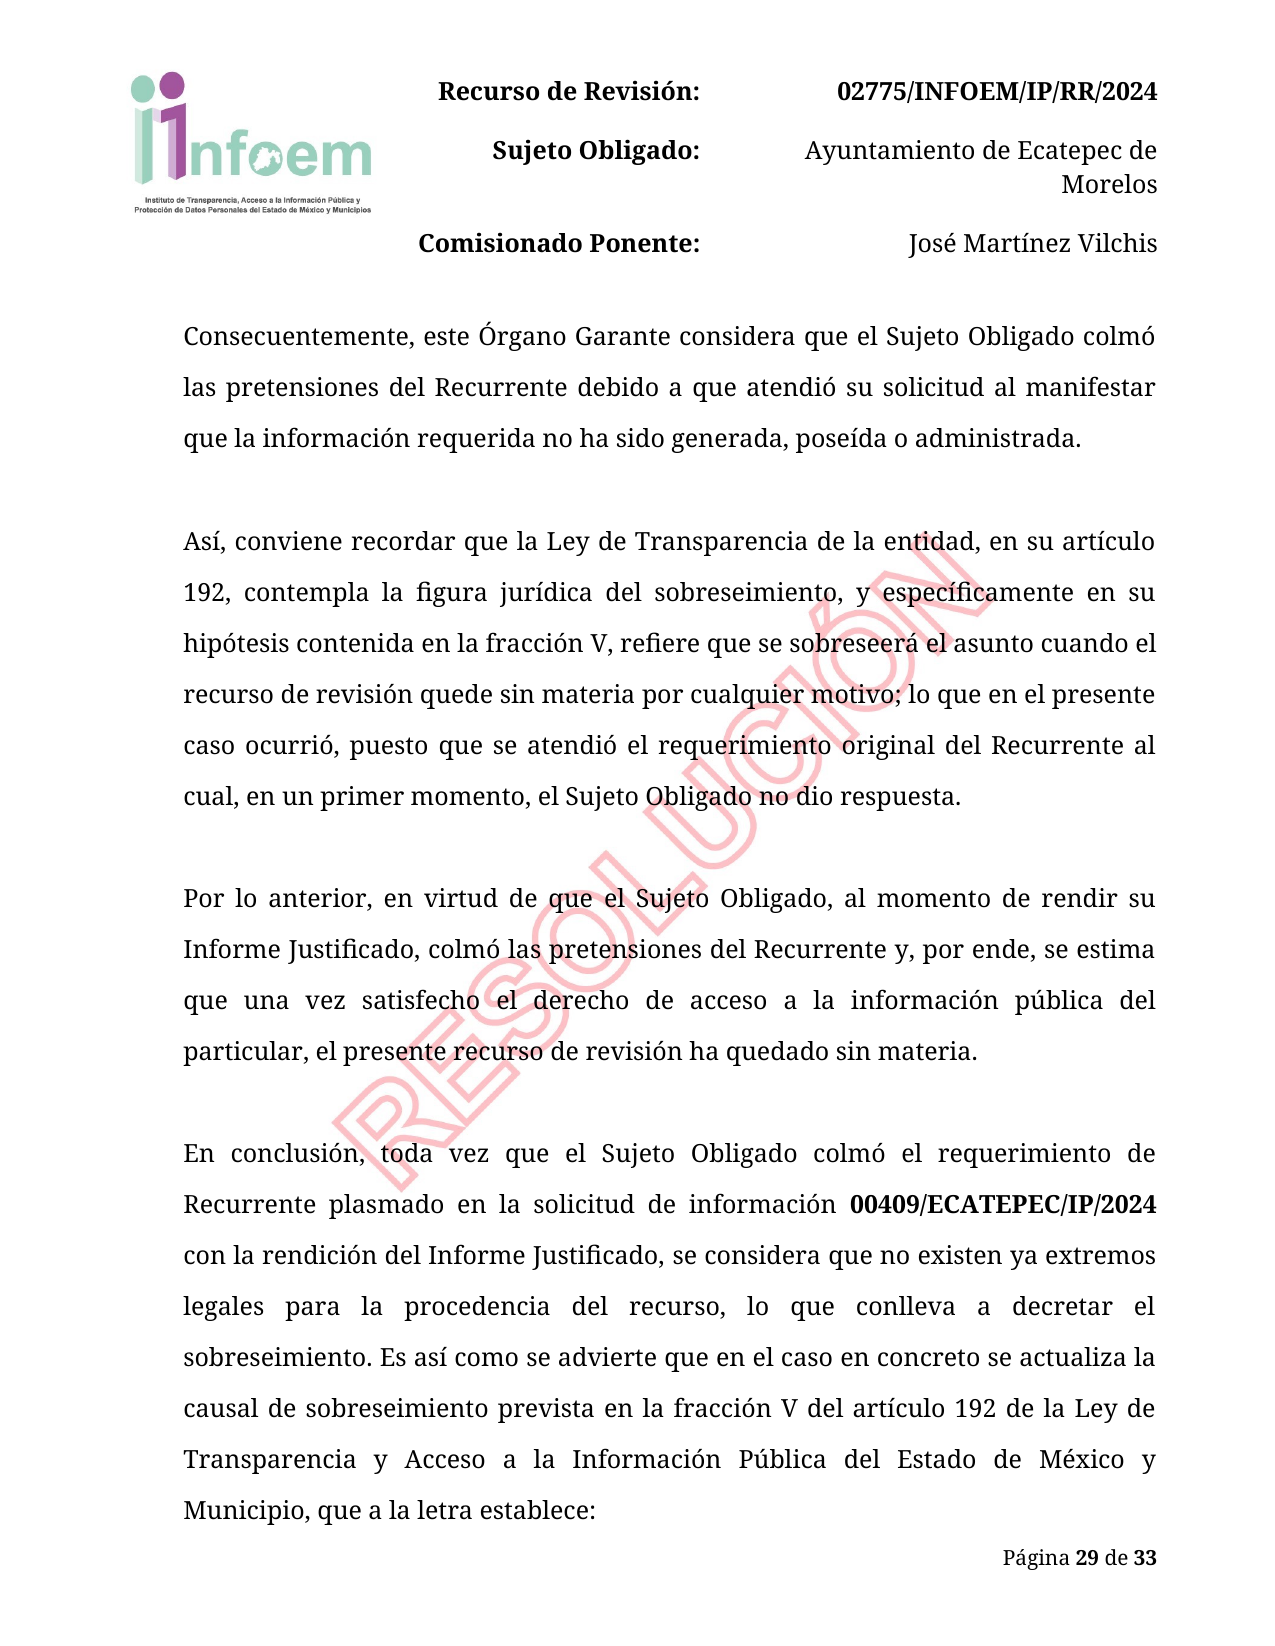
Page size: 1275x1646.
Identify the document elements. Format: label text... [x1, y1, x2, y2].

text Consecuentemente, este Órgano Garante considera que el Sujeto Obligado colmó las pretensiones del Recurrente debido a que atendió su solicitud al manifestar que la información requerida no ha sido generada, poseída o administrada. [183, 319, 1157, 455]
text Por lo anterior, en virtud de que el Sujeto Obligado, al momento de rendir su Informe Justificado, colmó las pretensiones del Recurrente y, por ende, se estima que una vez satisfecho el derecho de acceso a la información pública del particular, el presente recurso de revisión ha quedado sin materia. [183, 880, 1157, 1068]
picture [11, 11, 1275, 1646]
text En conclusión, toda vez que el Sujeto Obligado colmó el requerimiento de Recurrente plasmado en la solicitud de información 00409/ECATEPEC/IP/2024 con la rendición del Informe Justificado, se considera que no existen ya extremos legales para la procedencia del recurso, lo que conlleva a decretar el sobreseimiento. Es así como se advierte que en el caso en concreto se actualiza la causal de sobreseimiento prevista en la fracción V del artículo 192 de la Ley de Transparencia y Acceso a la Información Pública del Estado de México y Municipio, que a la letra establece: [183, 1136, 1157, 1527]
text Así, conviene recordar que la Ley de Transparencia de la entidad, en su artículo 192, contempla la figura jurídica del sobreseimiento, y específicamente en su hipótesis contenida en la fracción V, refiere que se sobreseerá el asunto cuando el recurso de revisión quede sin materia por cualquier motivo; lo que en el presente caso ocurrió, puesto que se atendió el requerimiento original del Recurrente al cual, en un primer momento, el Sujeto Obligado no dio respuesta. [183, 523, 1157, 812]
